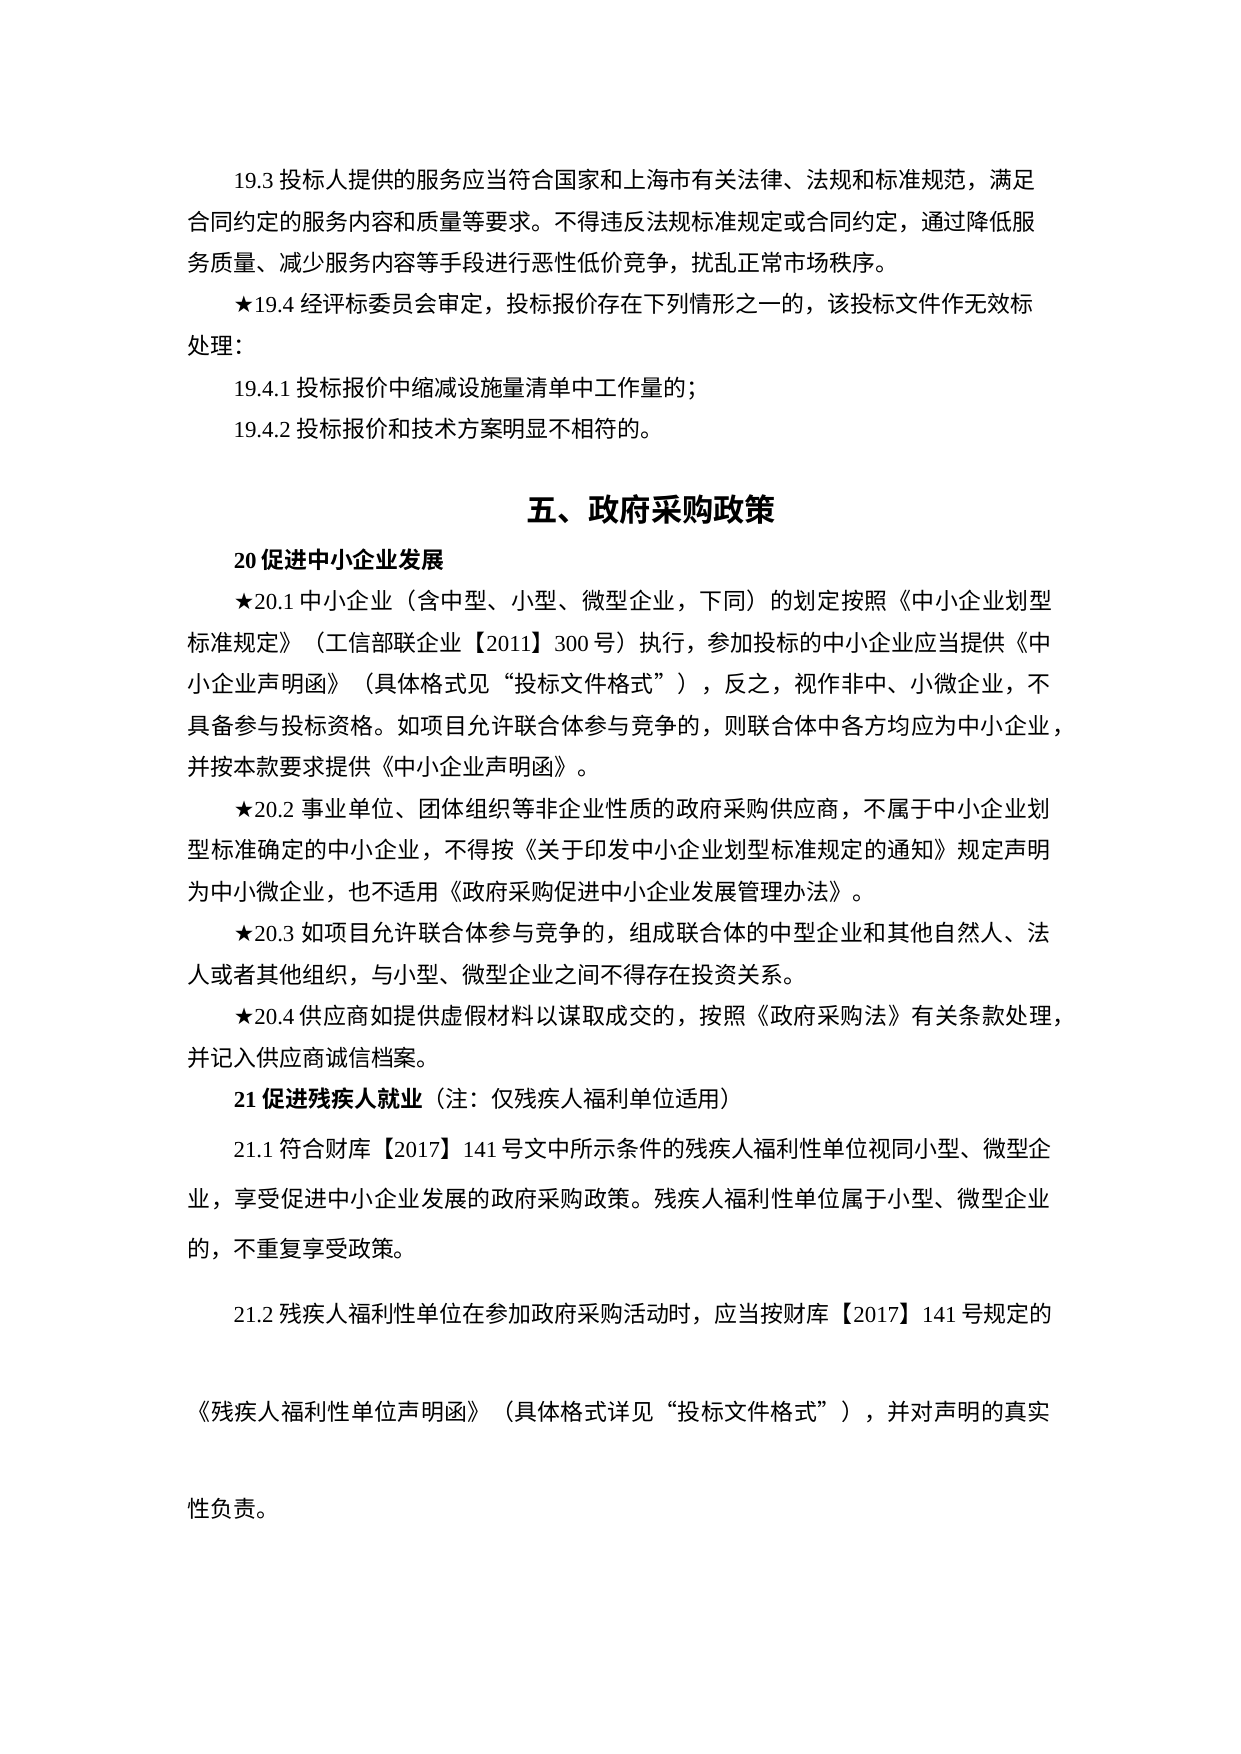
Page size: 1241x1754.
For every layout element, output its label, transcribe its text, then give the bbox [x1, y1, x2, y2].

text 21 促进残疾人就业（注：仅残疾人福利单位适用） [187, 1081, 1053, 1114]
text ★19.4 经评标委员会审定，投标报价存在下列情形之一的，该投标文件作无效标处理： [187, 286, 1053, 361]
text ★20.3 如项目允许联合体参与竞争的，组成联合体的中型企业和其他自然人、法人或者其他组织，与小型、微型企业之间不得存在投资关系。 [187, 915, 1053, 990]
text 20促进中小企业发展 [187, 542, 1053, 575]
text 19.4.2 投标报价和技术方案明显不相符的。 [187, 411, 1053, 444]
text 19.3 投标人提供的服务应当符合国家和上海市有关法律、法规和标准规范，满足合同约定的服务内容和质量等要求。不得违反法规标准规定或合同约定，通过降低服务质量、减少服务内容等手段进行恶性低价竞争，扰乱正常市场秩序。 [187, 162, 1053, 278]
text ★20.2 事业单位、团体组织等非企业性质的政府采购供应商，不属于中小企业划型标准确定的中小企业，不得按《关于印发中小企业划型标准规定的通知》规定声明为中小微企业，也不适用《政府采购促进中小企业发展管理办法》。 [187, 791, 1053, 907]
text ★20.4供应商如提供虚假材料以谋取成交的，按照《政府采购法》有关条款处理，并记入供应商诚信档案。 [187, 998, 1053, 1073]
text ★20.1中小企业（含中型、小型、微型企业，下同）的划定按照《中小企业划型标准规定》（工信部联企业【2011】300号）执行，参加投标的中小企业应当提供《中小企业声明函》（具体格式见“投标文件格式”），反之，视作非中、小微企业，不具备参与投标资格。如项目允许联合体参与竞争的，则联合体中各方均应为中小企业，并按本款要求提供《中小企业声明函》。 [187, 583, 1053, 782]
text 21.2 残疾人福利性单位在参加政府采购活动时，应当按财库【2017】141号规定的《残疾人福利性单位声明函》（具体格式详见“投标文件格式”），并对声明的真实性负责。 [187, 1280, 1053, 1540]
text 19.4.1 投标报价中缩减设施量清单中工作量的； [187, 369, 1053, 403]
text 五、政府采购政策 [187, 485, 1053, 530]
text 21.1 符合财库【2017】141号文中所示条件的残疾人福利性单位视同小型、微型企业，享受促进中小企业发展的政府采购政策。残疾人福利性单位属于小型、微型企业的，不重复享受政策。 [187, 1131, 1053, 1264]
